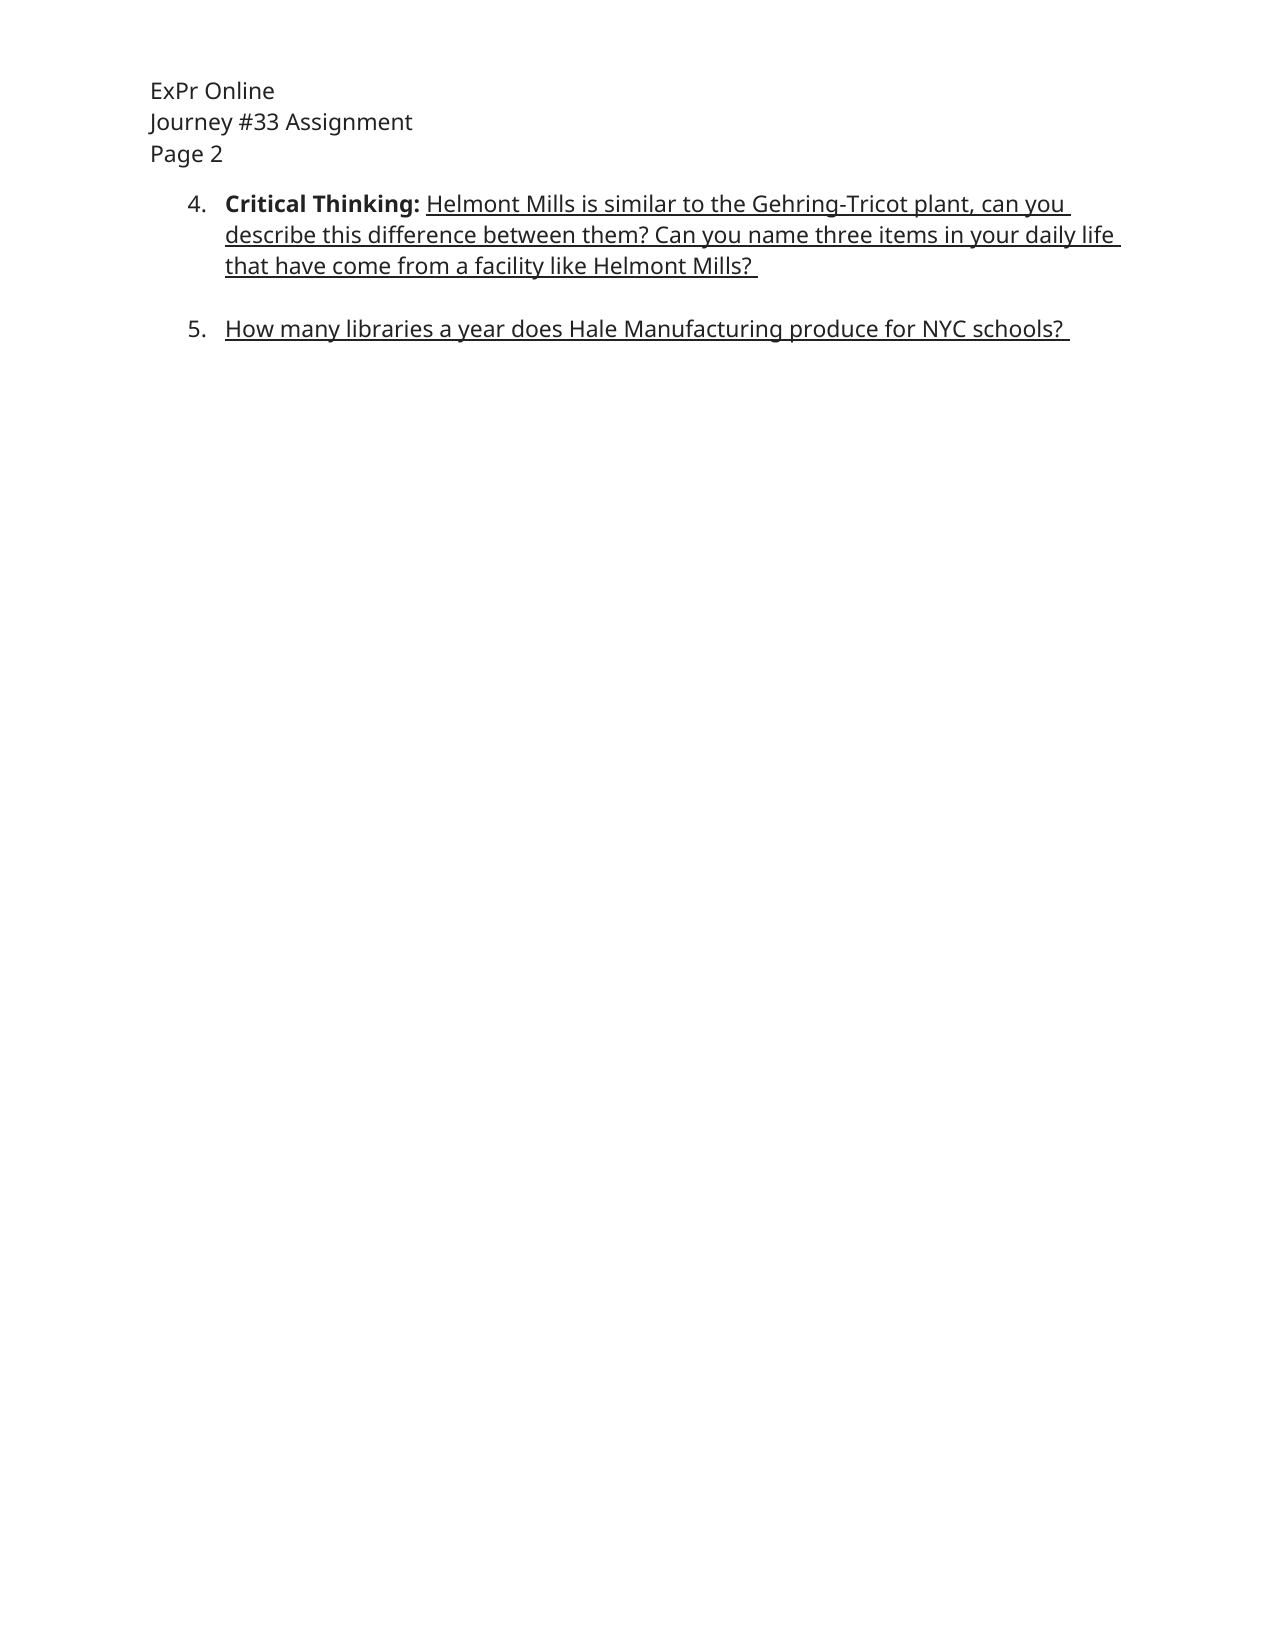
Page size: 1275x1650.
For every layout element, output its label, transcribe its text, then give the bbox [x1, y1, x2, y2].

list How many libraries a year does Hale Manufacturing produce for NYC schools? [187, 312, 1125, 344]
list Critical Thinking: Helmont Mills is similar to the Gehring-Tricot plant, can you describe this difference between them? Can you name three items in your daily life that have come from a facility like Helmont Mills? [187, 187, 1125, 281]
